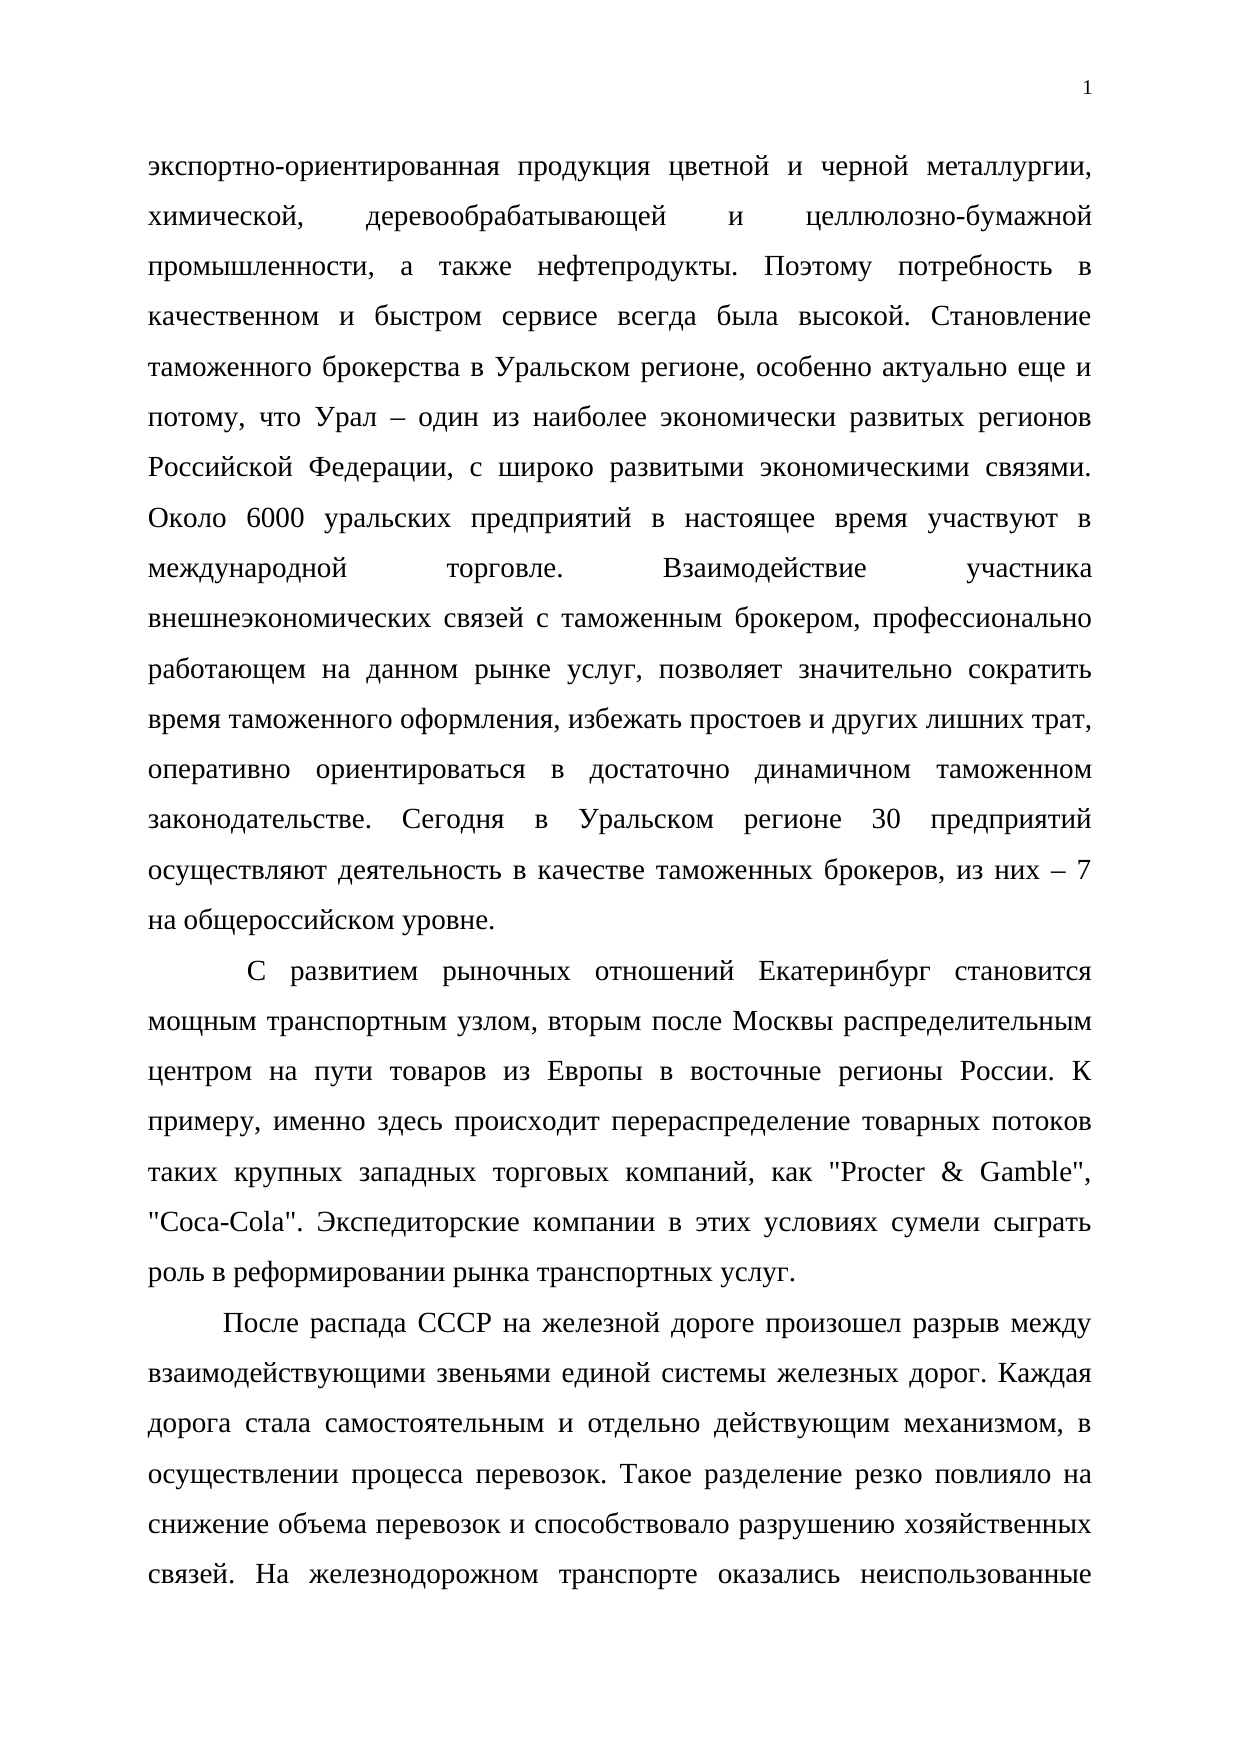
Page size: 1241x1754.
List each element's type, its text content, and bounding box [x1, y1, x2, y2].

text С развитием рыночных отношений Екатеринбург становится мощным транспортным узлом, вторым после Москвы распределительным центром на пути товаров из Европы в восточные регионы России. К примеру, именно здесь происходит перераспределение товарных потоков таких крупных западных торговых компаний, как "Procter & Gamble", "Сосa-Cola". Экспедиторские компании в этих условиях сумели сыграть роль в реформировании рынка транспортных услуг. [148, 953, 1093, 1288]
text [148, 148, 1093, 936]
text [148, 1305, 1093, 1590]
